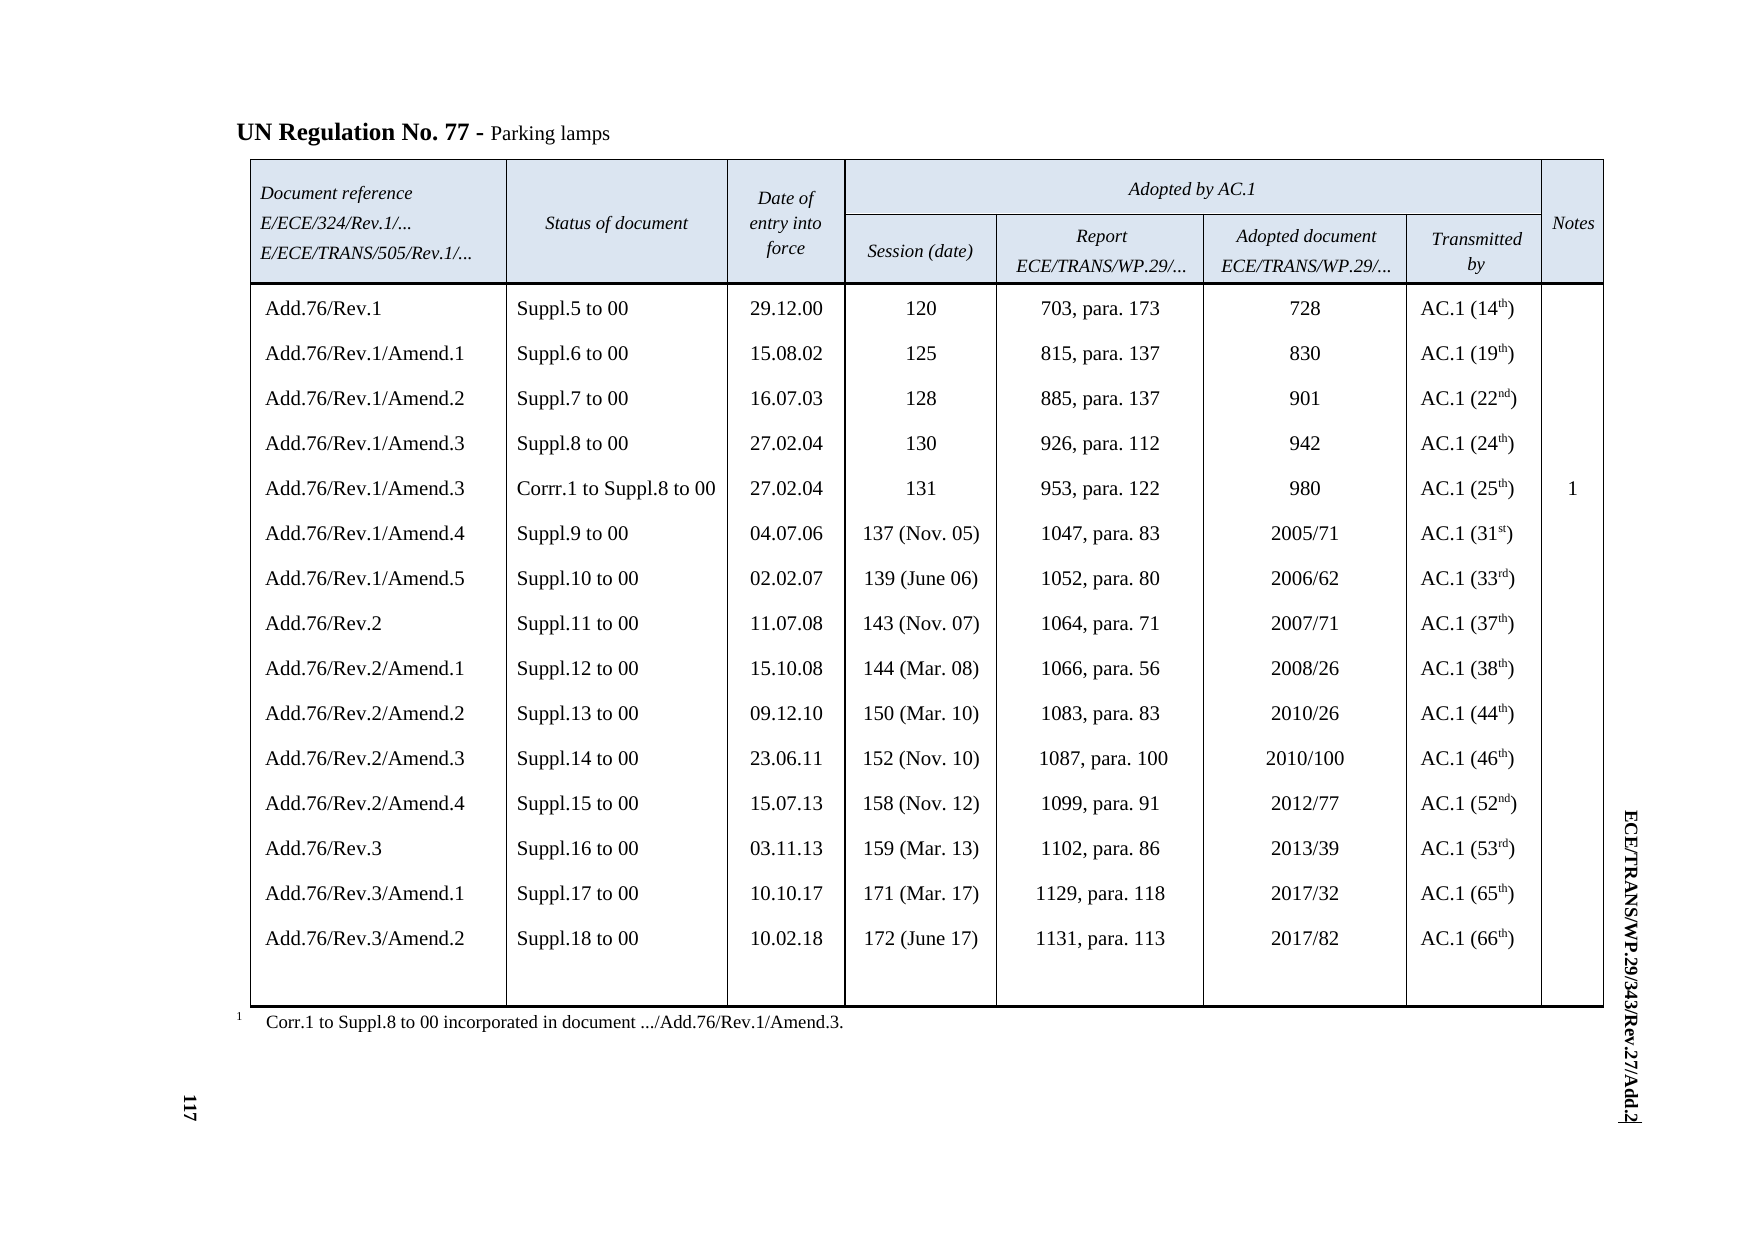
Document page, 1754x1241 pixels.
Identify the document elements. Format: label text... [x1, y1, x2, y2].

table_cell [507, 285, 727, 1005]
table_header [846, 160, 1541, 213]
text 1 Corr.1 to Suppl.8 to 00 incorporated in document .../Add.76/Rev.1/Amend.3. [236, 1008, 1577, 1033]
text UN Regulation No. 77 - Parking lamps [236, 118, 1459, 146]
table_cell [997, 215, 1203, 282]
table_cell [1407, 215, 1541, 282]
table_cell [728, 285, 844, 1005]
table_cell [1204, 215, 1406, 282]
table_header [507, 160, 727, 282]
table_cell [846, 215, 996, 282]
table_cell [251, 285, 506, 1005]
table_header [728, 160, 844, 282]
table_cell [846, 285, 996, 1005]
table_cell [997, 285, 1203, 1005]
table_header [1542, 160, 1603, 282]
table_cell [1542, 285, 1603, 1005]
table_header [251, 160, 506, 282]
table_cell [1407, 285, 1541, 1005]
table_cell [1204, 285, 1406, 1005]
